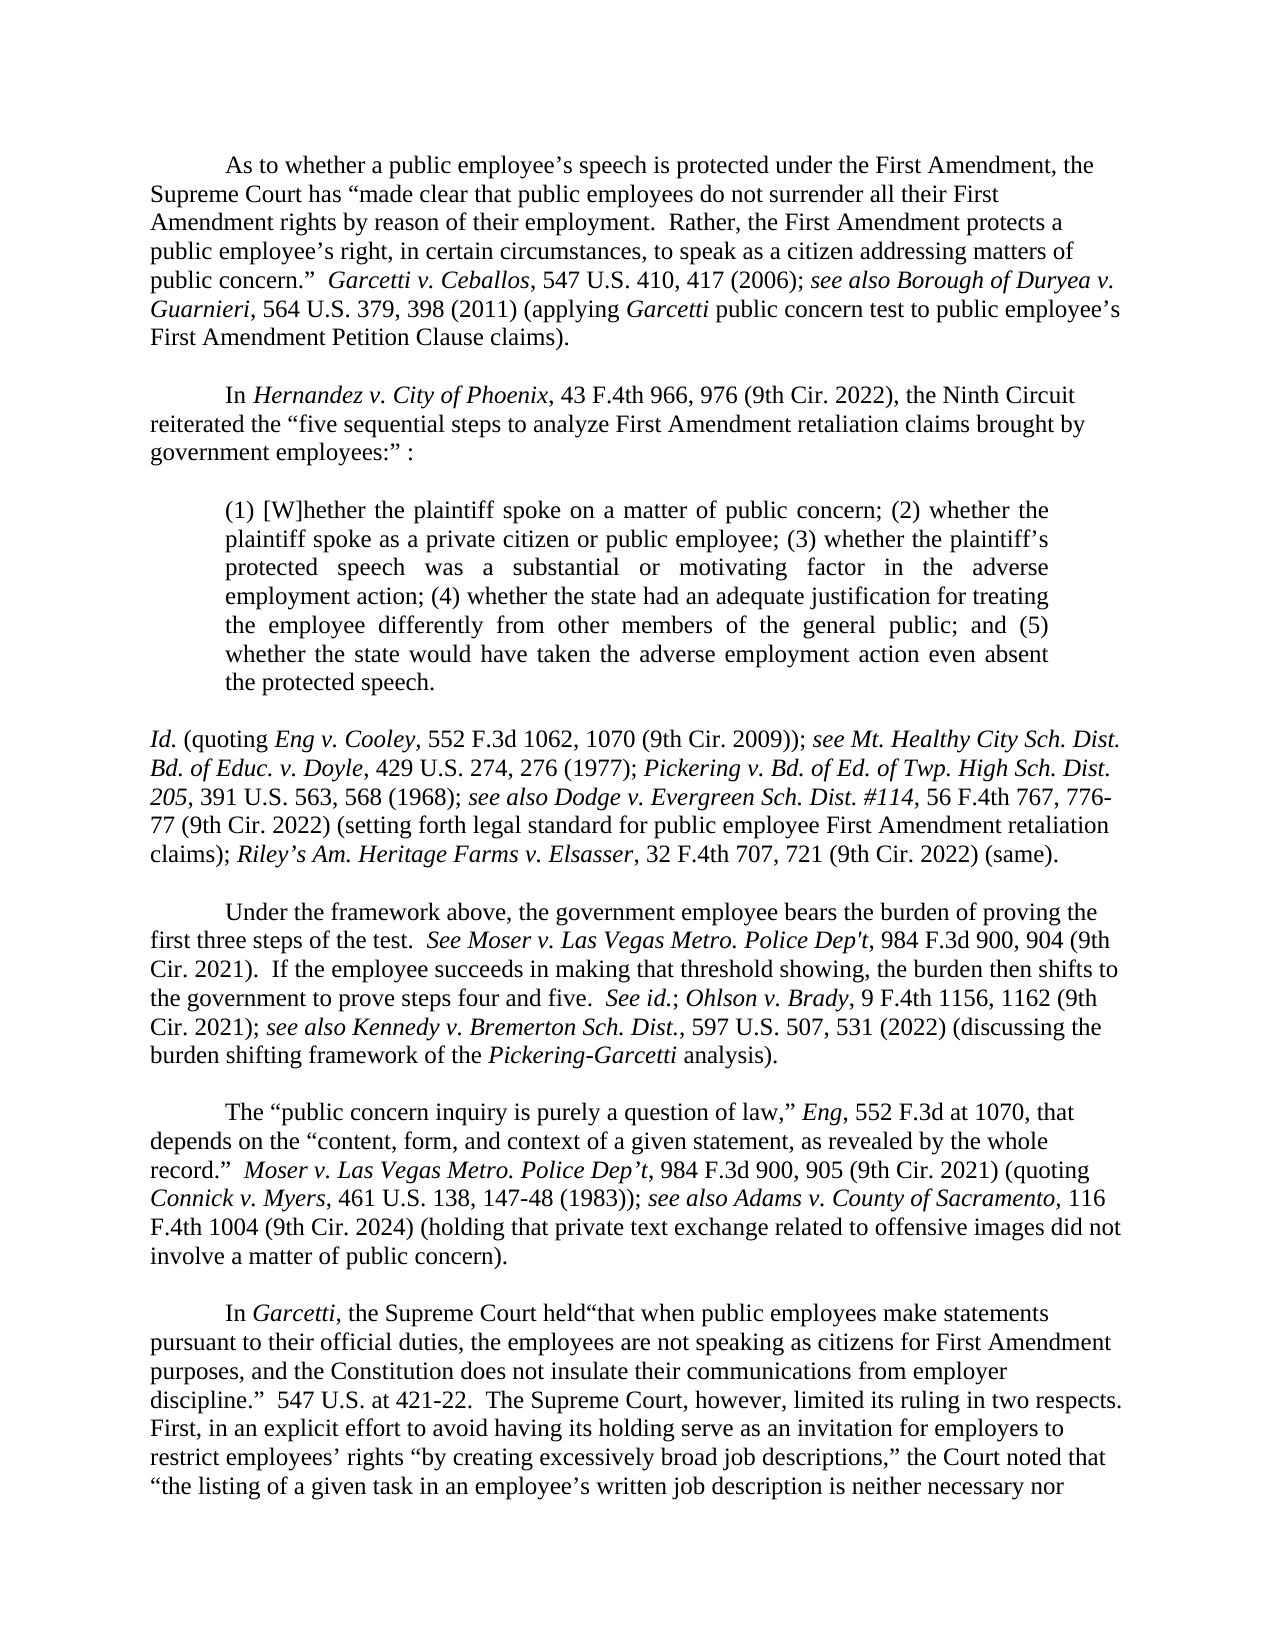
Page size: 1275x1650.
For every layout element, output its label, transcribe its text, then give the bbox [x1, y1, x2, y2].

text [150, 1298, 1125, 1500]
text (1) [W]hether the plaintiff spoke on a matter of public concern; (2) whether the plaintiff spoke as a private citizen or public employee; (3) whether the plaintiff’s protected speech was a substantial or motivating factor in the adverse employment action; (4) whether the state had an adequate justification for treating the employee differently from other members of the general public; and (5) whether the state would have taken the adverse employment action even absent the protected speech. [225, 495, 1050, 696]
text In Hernandez v. City of Phoenix, 43 F.4th 966, 976 (9th Cir. 2022), the Ninth Circuit reiterated the “five sequential steps to analyze First Amendment retaliation claims brought by government employees:” : [150, 380, 1125, 466]
text As to whether a public employee’s speech is protected under the First Amendment, the Supreme Court has “made clear that public employees do not surrender all their First Amendment rights by reason of their employment. Rather, the First Amendment protects a public employee’s right, in certain circumstances, to speak as a citizen addressing matters of public concern.” Garcetti v. Ceballos, 547 U.S. 410, 417 (2006); see also Borough of Duryea v. Guarnieri, 564 U.S. 379, 398 (2011) (applying Garcetti public concern test to public employee’s First Amendment Petition Clause claims). [150, 150, 1125, 351]
text Under the framework above, the government employee bears the burden of proving the first three steps of the test. See Moser v. Las Vegas Metro. Police Dep't, 984 F.3d 900, 904 (9th Cir. 2021). If the employee succeeds in making that threshold showing, the burden then shifts to the government to prove steps four and five. See id.; Ohlson v. Brady, 9 F.4th 1156, 1162 (9th Cir. 2021); see also Kennedy v. Bremerton Sch. Dist., 597 U.S. 507, 531 (2022) (discussing the burden shifting framework of the Pickering-Garcetti analysis). [150, 897, 1125, 1069]
text Id. (quoting Eng v. Cooley, 552 F.3d 1062, 1070 (9th Cir. 2009)); see Mt. Healthy City Sch. Dist. Bd. of Educ. v. Doyle, 429 U.S. 274, 276 (1977); Pickering v. Bd. of Ed. of Twp. High Sch. Dist. 205, 391 U.S. 563, 568 (1968); see also Dodge v. Evergreen Sch. Dist. #114, 56 F.4th 767, 776-77 (9th Cir. 2022) (setting forth legal standard for public employee First Amendment retaliation claims); Riley’s Am. Heritage Farms v. Elsasser, 32 F.4th 707, 721 (9th Cir. 2022) (same). [150, 724, 1125, 868]
text The “public concern inquiry is purely a question of law,” Eng, 552 F.3d at 1070, that depends on the “content, form, and context of a given statement, as revealed by the whole record.” Moser v. Las Vegas Metro. Police Dep’t, 984 F.3d 900, 905 (9th Cir. 2021) (quoting Connick v. Myers, 461 U.S. 138, 147-48 (1983)); see also Adams v. County of Sacramento, 116 F.4th 1004 (9th Cir. 2024) (holding that private text exchange related to offensive images did not involve a matter of public concern). [150, 1097, 1125, 1270]
